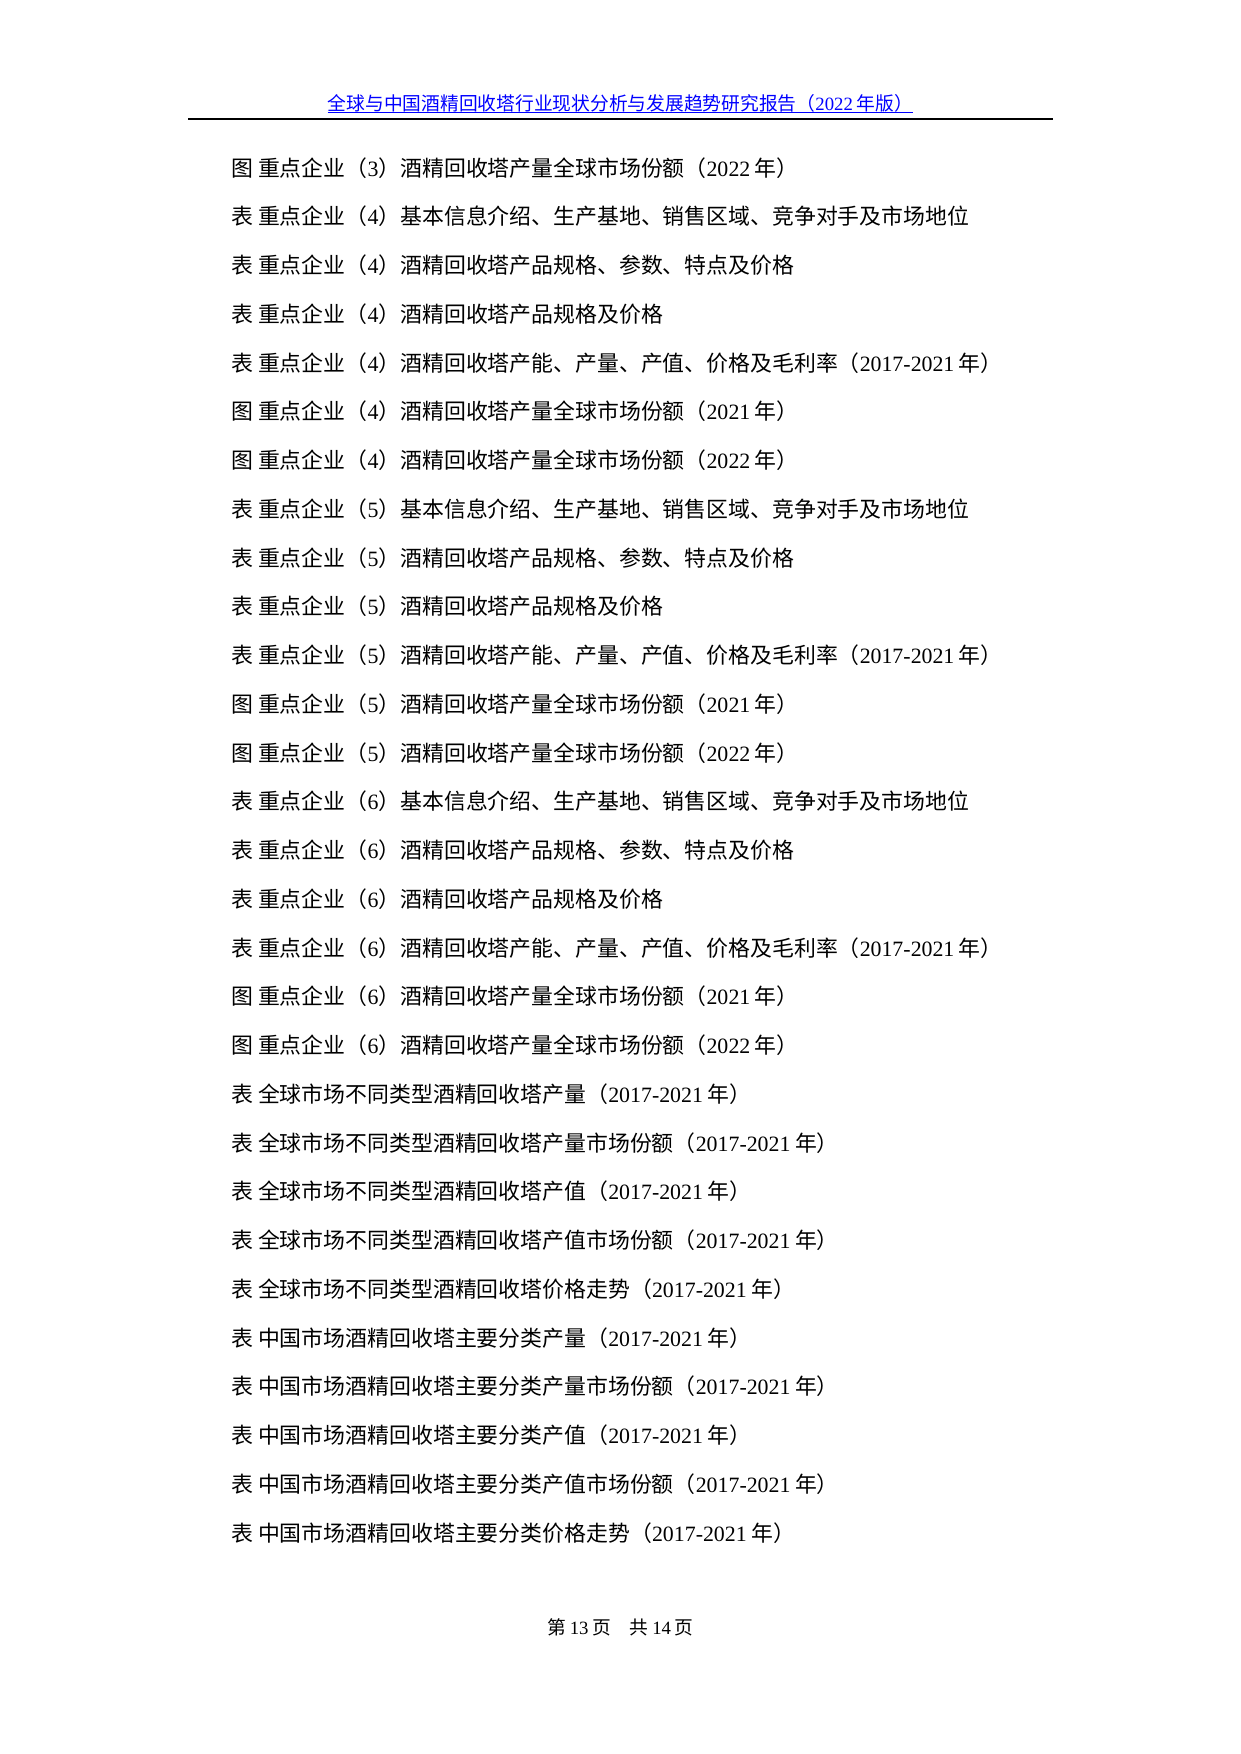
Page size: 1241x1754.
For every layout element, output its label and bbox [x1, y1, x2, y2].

text [187, 150, 1053, 1548]
